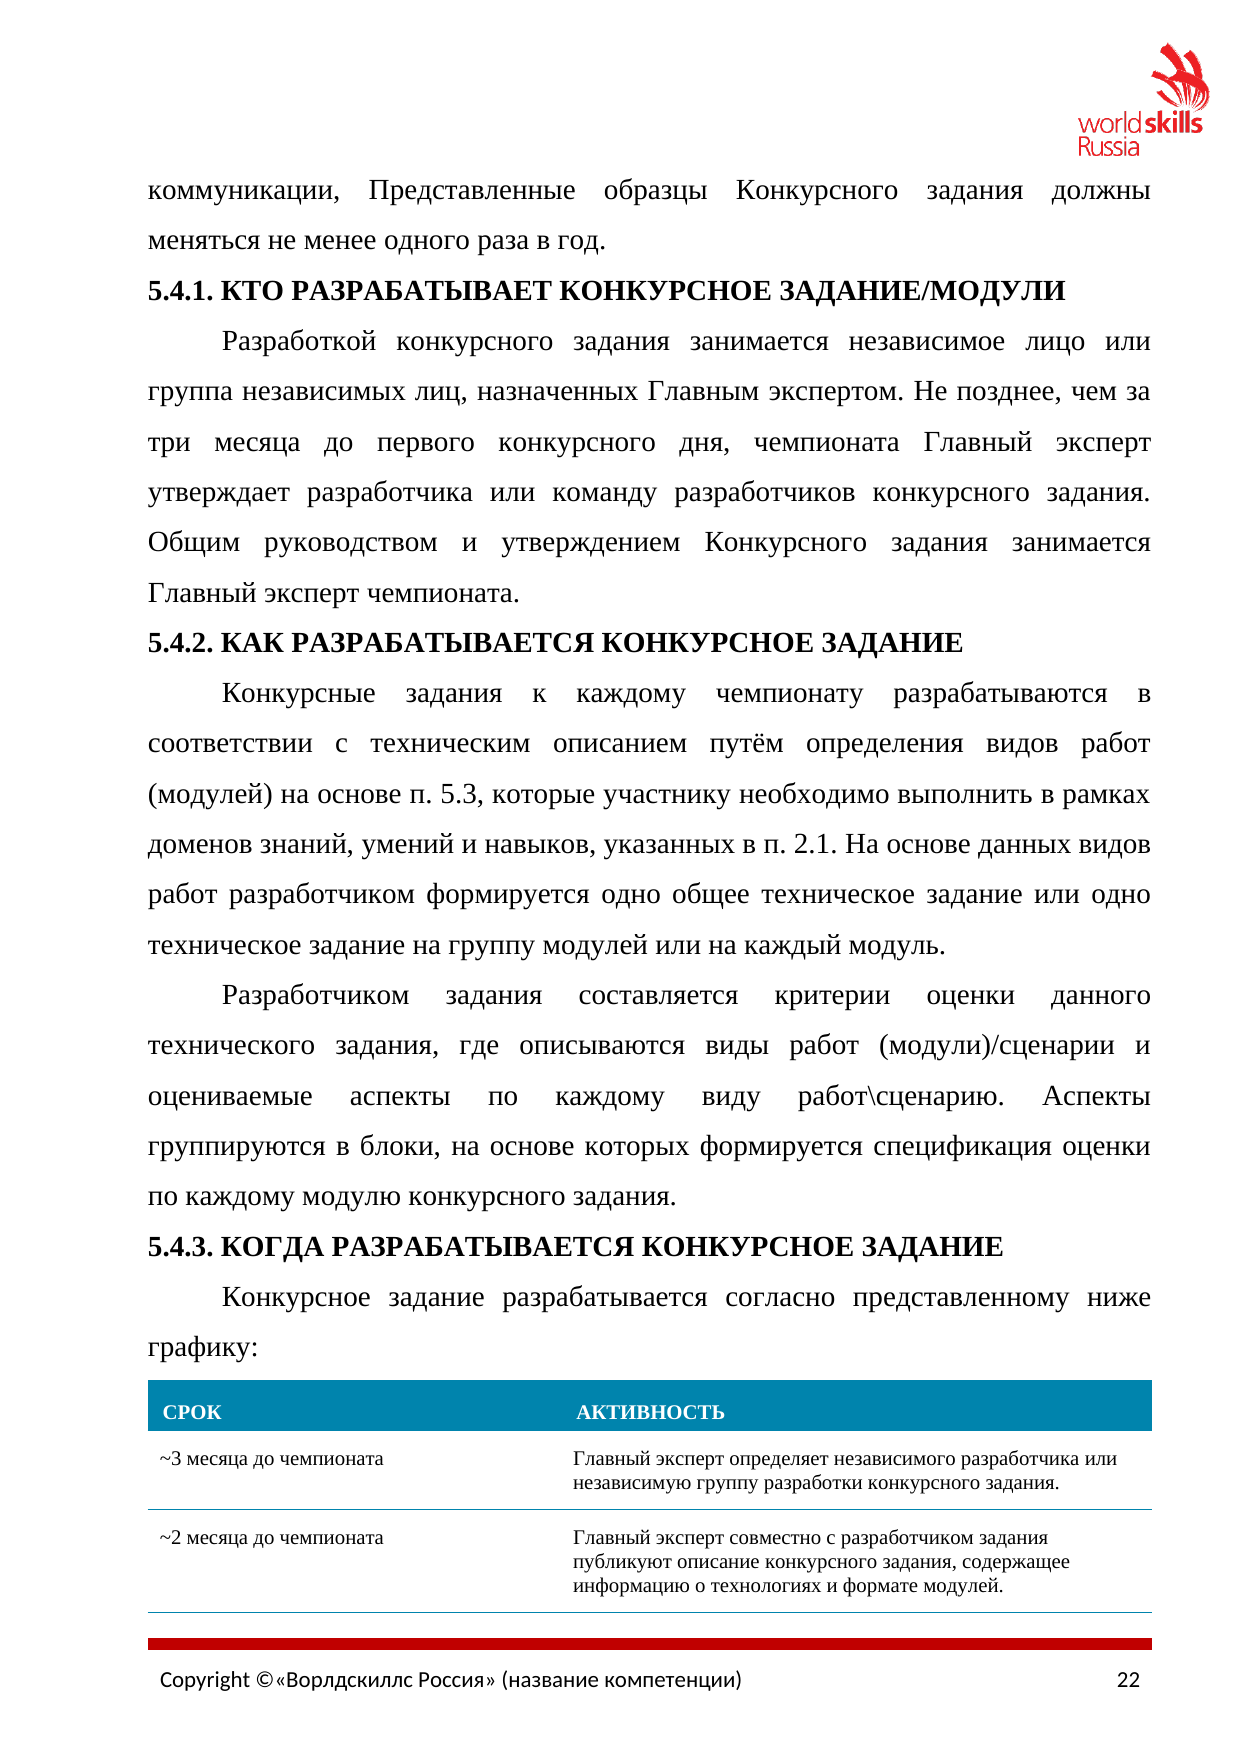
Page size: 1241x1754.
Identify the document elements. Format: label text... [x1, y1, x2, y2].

table_cell ~2 месяца до чемпионата [148, 1510, 561, 1612]
table_cell Главный эксперт совместно с разработчиком задания публикуют описание конкурсного задания, содержащее информацию о технологиях и формате модулей. [561, 1510, 1152, 1612]
table_cell ~3 месяца до чемпионата [148, 1431, 561, 1509]
table_cell Главный эксперт определяет независимого разработчика или независимую группу разработки конкурсного задания. [561, 1431, 1152, 1509]
subtitle 5.4.1. КТО РАЗРАБАТЫВАЕТ КОНКУРСНОЕ ЗАДАНИЕ/МОДУЛИ [148, 273, 1152, 306]
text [148, 118, 1152, 256]
text Конкурсное задание разрабатывается согласно представленному ниже графику: [148, 1279, 1152, 1363]
text Конкурсные задания к каждому чемпионату разрабатываются в соответствии с техническим описанием путём определения видов работ (модулей) на основе п. 5.3, которые участнику необходимо выполнить в рамках доменов знаний, умений и навыков, указанных в п. 2.1. На основе данных видов работ разработчиком формируется одно общее техническое задание или одно техническое задание на группу модулей или на каждый модуль. [148, 675, 1152, 960]
text Разработкой конкурсного задания занимается независимое лицо или группа независимых лиц, назначенных Главным экспертом. Не позднее, чем за три месяца до первого конкурсного дня, чемпионата Главный эксперт утверждает разработчика или команду разработчиков конкурсного задания. Общим руководством и утверждением Конкурсного задания занимается Главный эксперт чемпионата. [148, 323, 1152, 608]
table_header АКТИВНОСТЬ [561, 1380, 1152, 1430]
text Разработчиком задания составляется критерии оценки данного технического задания, где описываются виды работ (модули)/сценарии и оцениваемые аспекты по каждому виду работ\сценарию. Аспекты группируются в блоки, на основе которых формируется спецификация оценки по каждому модулю конкурсного задания. [148, 977, 1152, 1212]
table_header СРОК [148, 1380, 561, 1430]
picture [1078, 42, 1235, 156]
subtitle 5.4.3. КОГДА РАЗРАБАТЫВАЕТСЯ КОНКУРСНОЕ ЗАДАНИЕ [148, 1229, 1152, 1262]
subtitle 5.4.2. КАК РАЗРАБАТЫВАЕТСЯ КОНКУРСНОЕ ЗАДАНИЕ [148, 625, 1152, 658]
